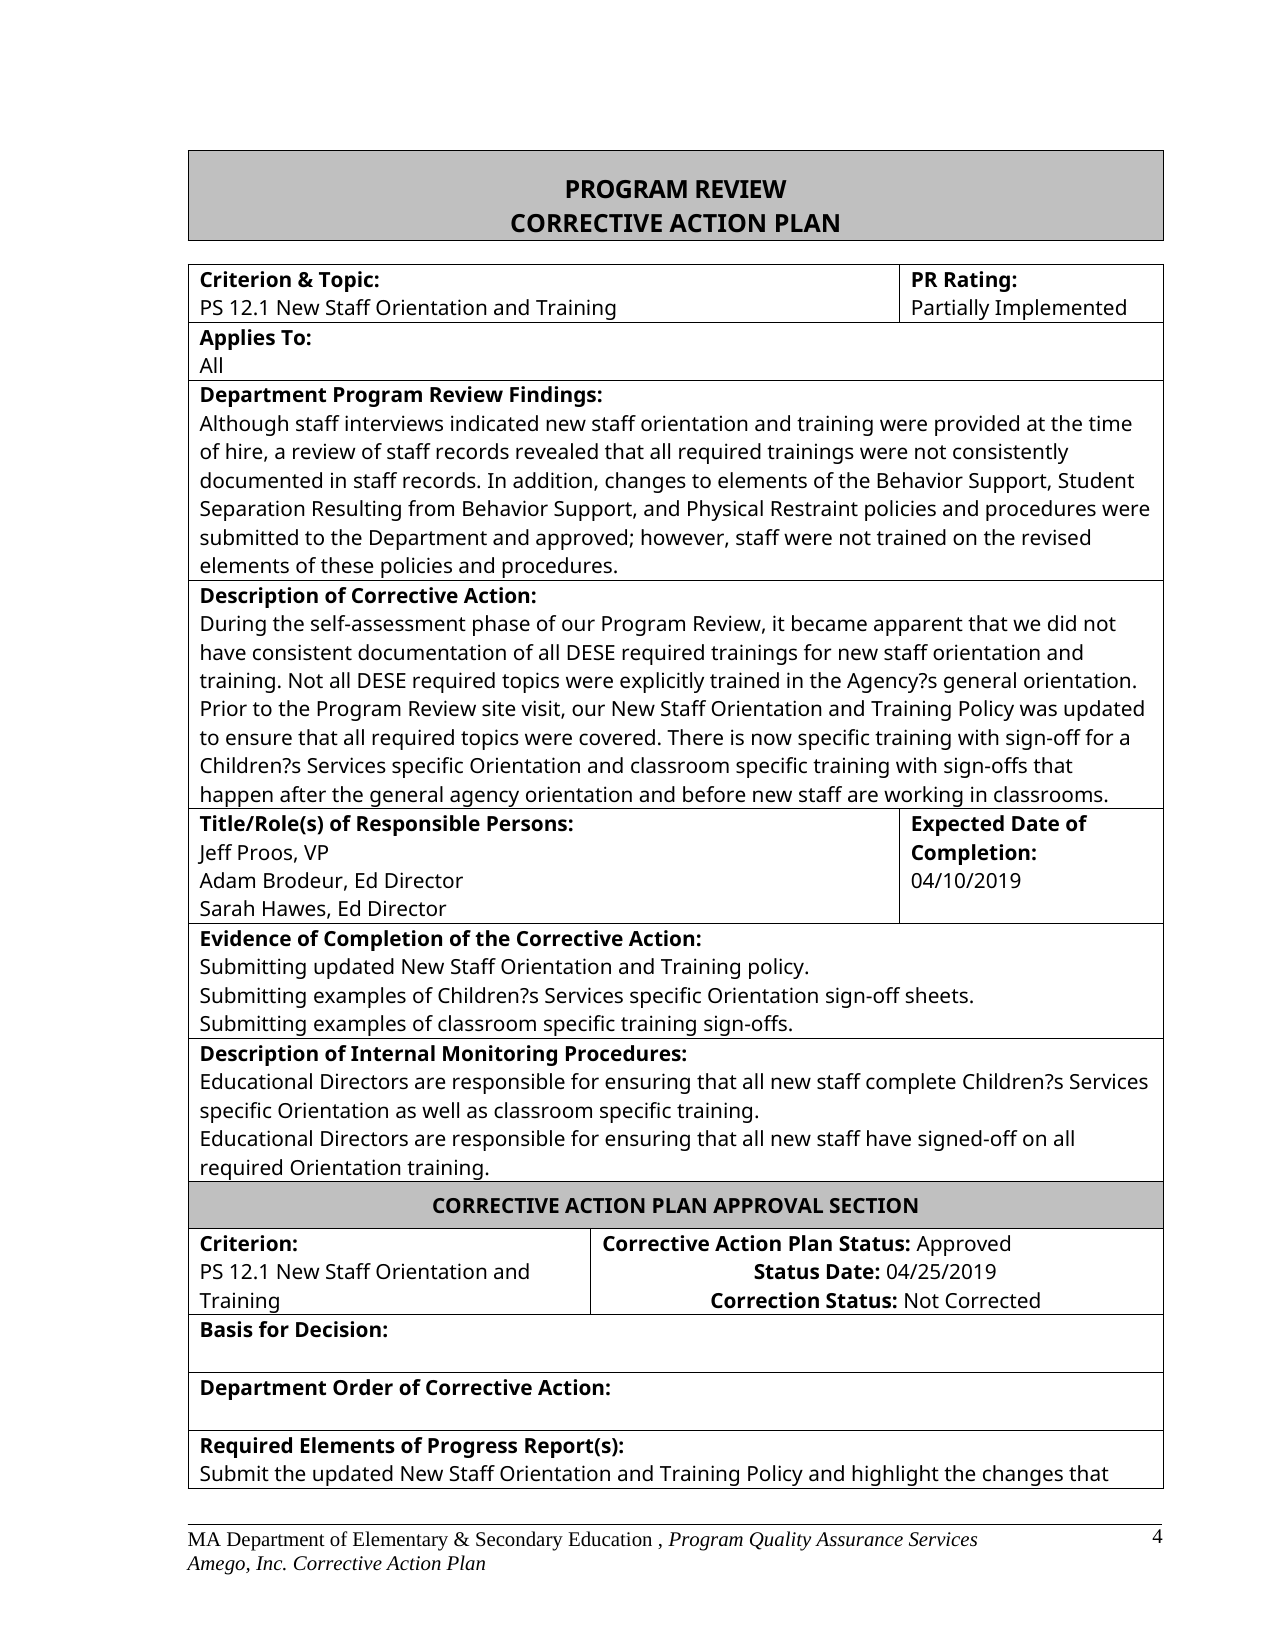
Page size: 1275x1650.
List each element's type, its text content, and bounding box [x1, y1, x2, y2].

table_cell Corrective Action Plan Status: Approved Status Date: 04/25/2019 Correction Status: Not Corrected [591, 1229, 1163, 1314]
table_cell Description of Corrective Action: During the self-assessment phase of our Program Review, it became apparent that we did not have consistent documentation of all DESE required trainings for new staff orientation and training. Not all DESE required topics were explicitly trained in the Agency?s general orientation. Prior to the Program Review site visit, our New Staff Orientation and Training Policy was updated to ensure that all required topics were covered. There is now specific training with sign-off for a Children?s Services specific Orientation and classroom specific training with sign-offs that happen after the general agency orientation and before new staff are working in classrooms. [189, 581, 1163, 808]
table_header PR Rating: Partially Implemented [900, 265, 1163, 322]
table_cell Title/Role(s) of Responsible Persons: Jeff Proos, VP Adam Brodeur, Ed Director Sarah Hawes, Ed Director [189, 809, 899, 923]
table_cell Criterion: PS 12.1 New Staff Orientation and Training [189, 1229, 590, 1314]
table_cell Basis for Decision: [189, 1315, 1163, 1372]
table_cell Applies To: All [189, 323, 1163, 379]
table_cell CORRECTIVE ACTION PLAN APPROVAL SECTION [189, 1182, 1163, 1228]
table_header Criterion & Topic: PS 12.1 New Staff Orientation and Training [189, 265, 899, 322]
table_cell Description of Internal Monitoring Procedures: Educational Directors are responsible for ensuring that all new staff complete Children?s Services specific Orientation as well as classroom specific training. Educational Directors are responsible for ensuring that all new staff have signed-off on all required Orientation training. [189, 1039, 1163, 1181]
table_cell Department Order of Corrective Action: [189, 1373, 1163, 1430]
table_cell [189, 1431, 1163, 1488]
table_header PROGRAM REVIEW CORRECTIVE ACTION PLAN [189, 151, 1163, 240]
table_cell Department Program Review Findings: Although staff interviews indicated new staff orientation and training were provided at the time of hire, a review of staff records revealed that all required trainings were not consistently documented in staff records. In addition, changes to elements of the Behavior Support, Student Separation Resulting from Behavior Support, and Physical Restraint policies and procedures were submitted to the Department and approved; however, staff were not trained on the revised elements of these policies and procedures. [189, 381, 1163, 580]
table_cell Expected Date of Completion: 04/10/2019 [900, 809, 1163, 923]
table_cell Evidence of Completion of the Corrective Action: Submitting updated New Staff Orientation and Training policy. Submitting examples of Children?s Services specific Orientation sign-off sheets. Submitting examples of classroom specific training sign-offs. [189, 924, 1163, 1038]
